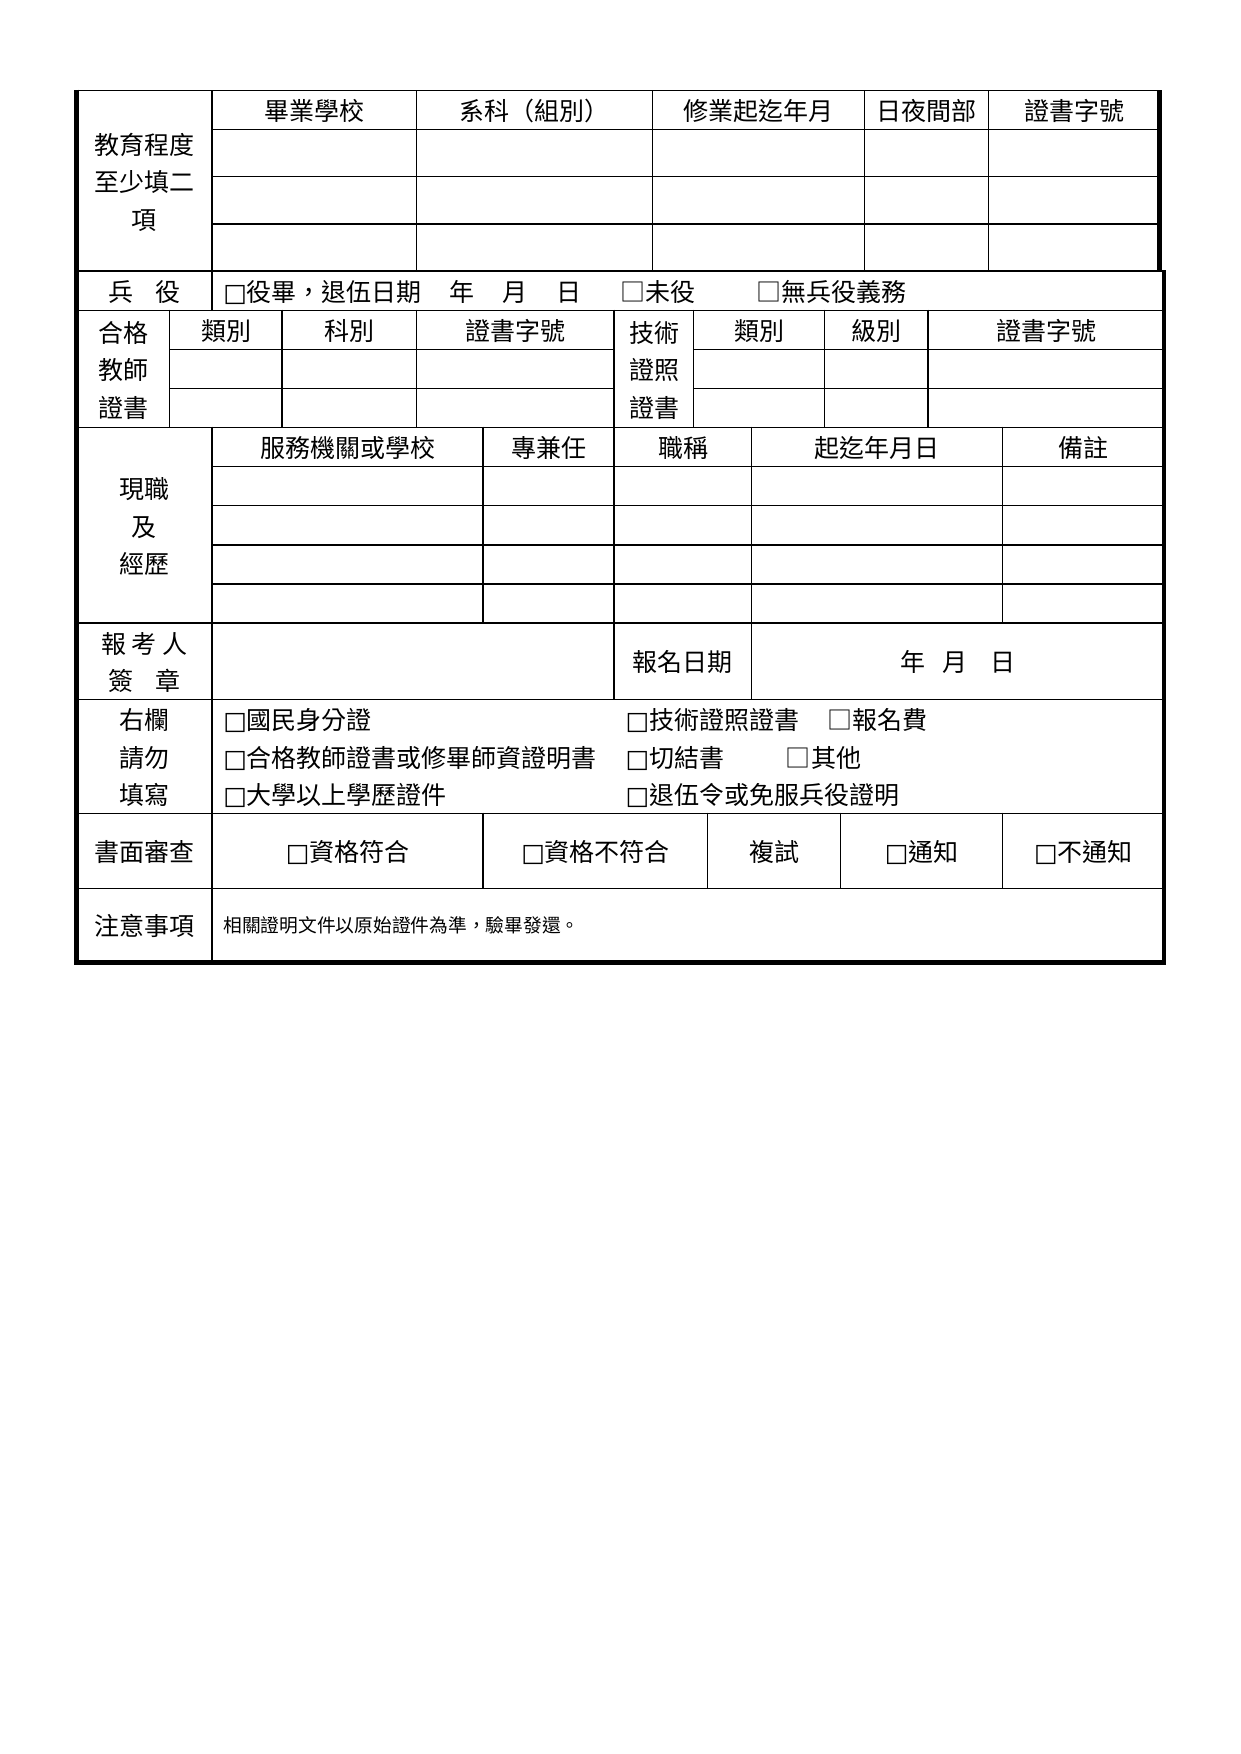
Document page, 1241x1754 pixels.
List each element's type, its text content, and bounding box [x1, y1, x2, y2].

table_cell [170, 350, 281, 388]
table_cell [170, 389, 281, 427]
table_cell 類別 [170, 311, 281, 348]
table_cell [615, 546, 751, 583]
table_cell [615, 585, 751, 622]
table_cell 日夜間部 [865, 91, 988, 128]
table_cell [865, 130, 988, 176]
table_cell 備註 [1003, 428, 1162, 466]
table_cell 複試 [708, 814, 840, 888]
table_cell [825, 350, 927, 388]
table_cell □役畢，退伍日期 年 月 日 □未役 □無兵役義務 [213, 272, 1162, 309]
table_cell [752, 467, 1002, 505]
table_cell [213, 177, 416, 223]
table_cell 起迄年月日 [752, 428, 1002, 466]
table_cell [615, 506, 751, 544]
table_cell [929, 389, 1162, 427]
table_cell [283, 389, 416, 427]
table_cell [752, 585, 1002, 622]
table_cell [615, 467, 751, 505]
table_cell [213, 506, 482, 544]
table_cell □通知 [841, 814, 1002, 888]
table_cell 系科（組別） [417, 91, 652, 128]
table_cell 注意事項 [79, 889, 211, 960]
table_cell □技術證照證書 □報名費 □切結書 □其他 □退伍令或免服兵役證明 [614, 700, 1162, 813]
table_cell 書面審查 [79, 814, 211, 888]
table_cell 證書字號 [417, 311, 613, 348]
table_cell 右欄 請勿 填寫 [79, 700, 211, 813]
table_cell 合格 教師 證書 [79, 311, 169, 427]
table_cell [694, 350, 824, 388]
table_cell [213, 225, 416, 270]
table_cell [213, 624, 613, 698]
table_cell [694, 389, 824, 427]
table_cell □不通知 [1003, 814, 1162, 888]
table_cell [484, 546, 613, 583]
table_cell [283, 350, 416, 388]
table_cell 修業起迄年月 [653, 91, 864, 128]
table_cell [1003, 546, 1162, 583]
table_cell [1003, 506, 1162, 544]
table_cell [989, 225, 1157, 270]
table_cell 專兼任 [484, 428, 613, 466]
table_cell [653, 130, 864, 176]
table_cell □資格符合 [213, 814, 482, 888]
table_cell [1003, 467, 1162, 505]
table_cell 級別 [825, 311, 927, 348]
table_cell [653, 177, 864, 223]
table_cell [752, 546, 1002, 583]
table_cell [825, 389, 927, 427]
table_cell [417, 177, 652, 223]
table_cell 技術 證照 證書 [615, 311, 693, 427]
table_cell [989, 177, 1157, 223]
table_cell 職稱 [615, 428, 751, 466]
table_cell [213, 585, 482, 622]
table_cell [417, 225, 652, 270]
table_cell [213, 130, 416, 176]
table_cell 證書字號 [989, 91, 1157, 128]
table_cell □資格不符合 [484, 814, 707, 888]
table_cell □國民身分證 □合格教師證書或修畢師資證明書 □大學以上學歷證件 [213, 700, 614, 813]
table_cell 證書字號 [929, 311, 1162, 348]
table_cell [417, 350, 613, 388]
table_cell [653, 225, 864, 270]
table_cell 相關證明文件以原始證件為準，驗畢發還。 [213, 889, 1162, 960]
table_cell [484, 467, 613, 505]
table_cell 科別 [283, 311, 416, 348]
table_cell 兵 役 [79, 272, 211, 309]
table_cell [929, 350, 1162, 388]
table_cell [752, 506, 1002, 544]
table_cell [213, 546, 482, 583]
table_cell [865, 225, 988, 270]
table_cell 報 考 人 簽 章 [79, 624, 211, 698]
table_cell [417, 389, 613, 427]
table_cell 類別 [694, 311, 824, 348]
table_cell [1003, 585, 1162, 622]
table_cell 報名日期 [615, 624, 751, 698]
table_cell 教育程度至少填二項 [79, 91, 211, 270]
table_cell [213, 467, 482, 505]
table_cell 年 月 日 [752, 624, 1162, 698]
table_cell 服務機關或學校 [213, 428, 482, 466]
table_cell [417, 130, 652, 176]
table_cell [865, 177, 988, 223]
table_cell [989, 130, 1157, 176]
table_cell [484, 585, 613, 622]
table_cell 現職 及 經歷 [79, 428, 211, 622]
table_cell [484, 506, 613, 544]
table_cell 畢業學校 [213, 91, 416, 128]
